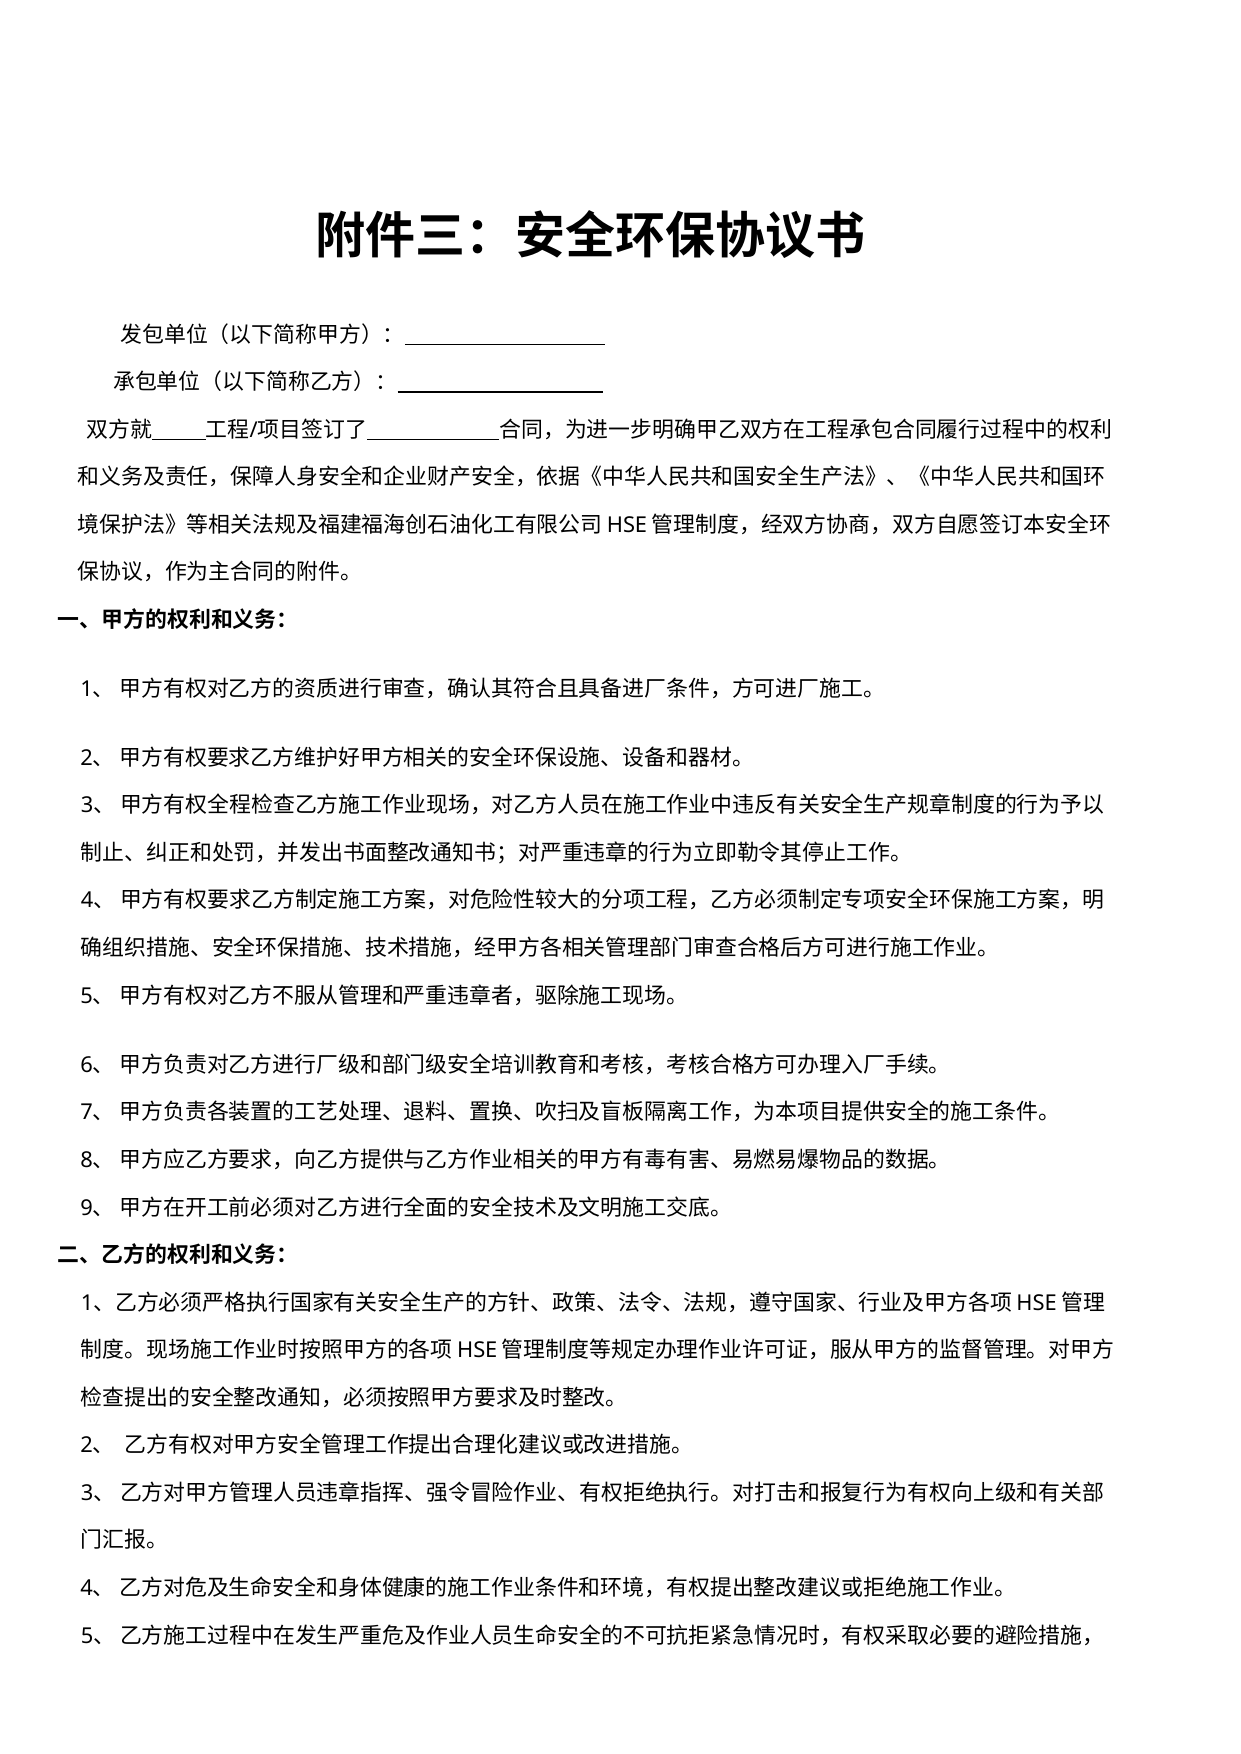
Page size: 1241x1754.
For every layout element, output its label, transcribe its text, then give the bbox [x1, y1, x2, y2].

text 5、 甲方有权对乙方不服从管理和严重违章者，驱除施工现场。 [69, 978, 1123, 1009]
text 4、 乙方对危及生命安全和身体健康的施工作业条件和环境，有权提出整改建议或拒绝施工作业。 [69, 1570, 1123, 1602]
text 7、 甲方负责各装置的工艺处理、退料、置换、吹扫及盲板隔离工作，为本项目提供安全的施工条件。 [69, 1094, 1123, 1126]
text 3、 乙方对甲方管理人员违章指挥、强令冒险作业、有权拒绝执行。对打击和报复行为有权向上级和有关部门汇报。 [81, 1475, 1123, 1554]
list 1、 甲方有权对乙方的资质进行审查，确认其符合且具备进厂条件，方可进厂施工。 [69, 671, 1123, 702]
text 附件三：安全环保协议书 [58, 196, 1123, 268]
text 双方就 工程/项目签订了 合同，为进一步明确甲乙双方在工程承包合同履行过程中的权利和义务及责任，保障人身安全和企业财产安全，依据《中华人民共和国安全生产法》、《中华人民共和国环境保护法》等相关法规及福建福海创石油化工有限公司HSE管理制度，经双方协商，双方自愿签订本安全环保协议，作为主合同的附件。 [58, 412, 1123, 586]
text 1、乙方必须严格执行国家有关安全生产的方针、政策、法令、法规，遵守国家、行业及甲方各项HSE管理制度。现场施工作业时按照甲方的各项HSE管理制度等规定办理作业许可证，服从甲方的监督管理。对甲方检查提出的安全整改通知，必须按照甲方要求及时整改。 [81, 1284, 1123, 1411]
text 一、甲方的权利和义务： [58, 602, 1123, 633]
text 3、 甲方有权全程检查乙方施工作业现场，对乙方人员在施工作业中违反有关安全生产规章制度的行为予以制止、纠正和处罚，并发出书面整改通知书；对严重违章的行为立即勒令其停止工作。 [81, 787, 1123, 867]
text 承包单位（以下简称乙方）： [69, 364, 1123, 396]
text 发包单位（以下简称甲方）： [120, 317, 1123, 348]
list 6、 甲方负责对乙方进行厂级和部门级安全培训教育和考核，考核合格方可办理入厂手续。 [69, 1047, 1123, 1078]
text 二、乙方的权利和义务： [58, 1237, 1123, 1269]
text 9、 甲方在开工前必须对乙方进行全面的安全技术及文明施工交底。 [69, 1189, 1123, 1221]
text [81, 1618, 1123, 1649]
list 2、 甲方有权要求乙方维护好甲方相关的安全环保设施、设备和器材。 [69, 740, 1123, 772]
text 4、 甲方有权要求乙方制定施工方案，对危险性较大的分项工程，乙方必须制定专项安全环保施工方案，明确组织措施、安全环保措施、技术措施，经甲方各相关管理部门审查合格后方可进行施工作业。 [81, 882, 1123, 962]
text 8、 甲方应乙方要求，向乙方提供与乙方作业相关的甲方有毒有害、易燃易爆物品的数据。 [69, 1142, 1123, 1174]
text 2、 乙方有权对甲方安全管理工作提出合理化建议或改进措施。 [69, 1427, 1123, 1459]
